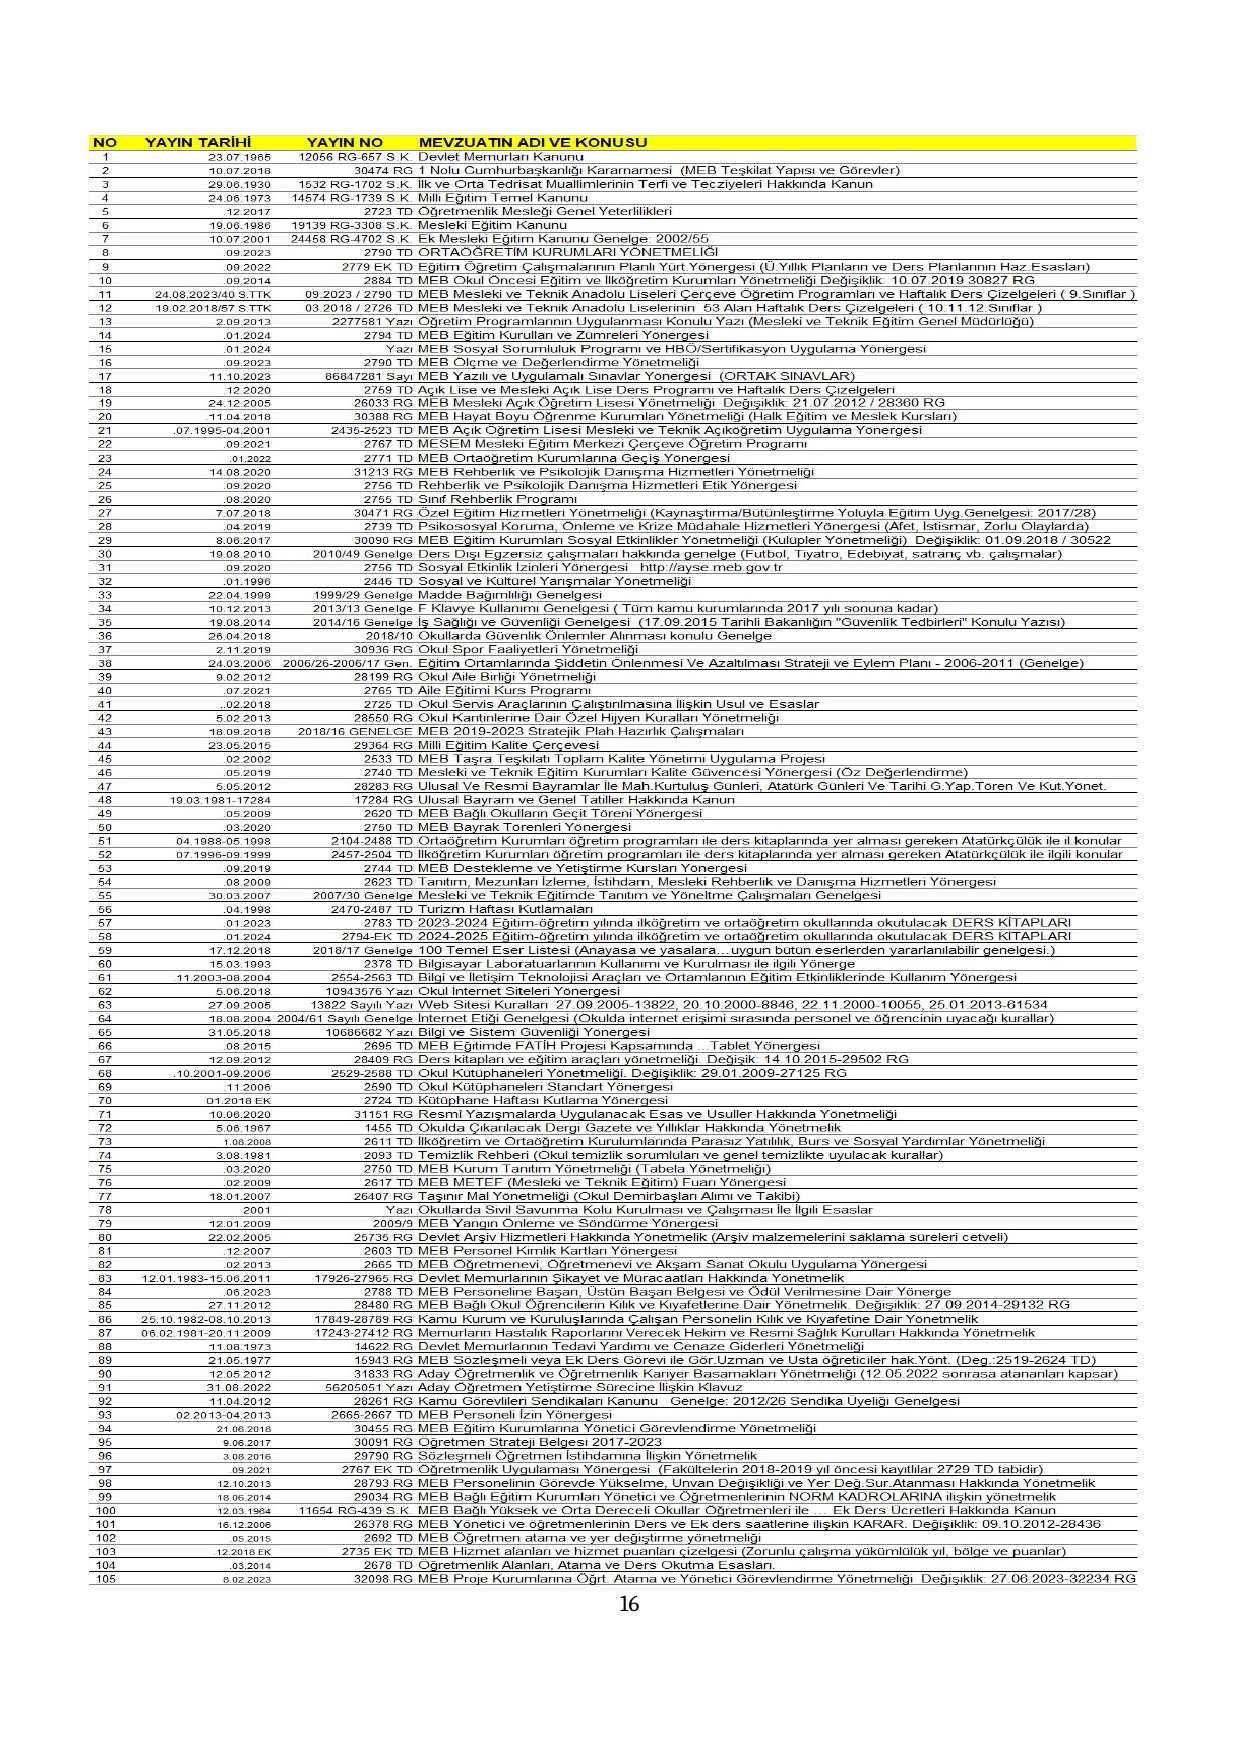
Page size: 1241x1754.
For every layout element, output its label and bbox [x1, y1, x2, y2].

picture [88, 135, 1138, 1585]
